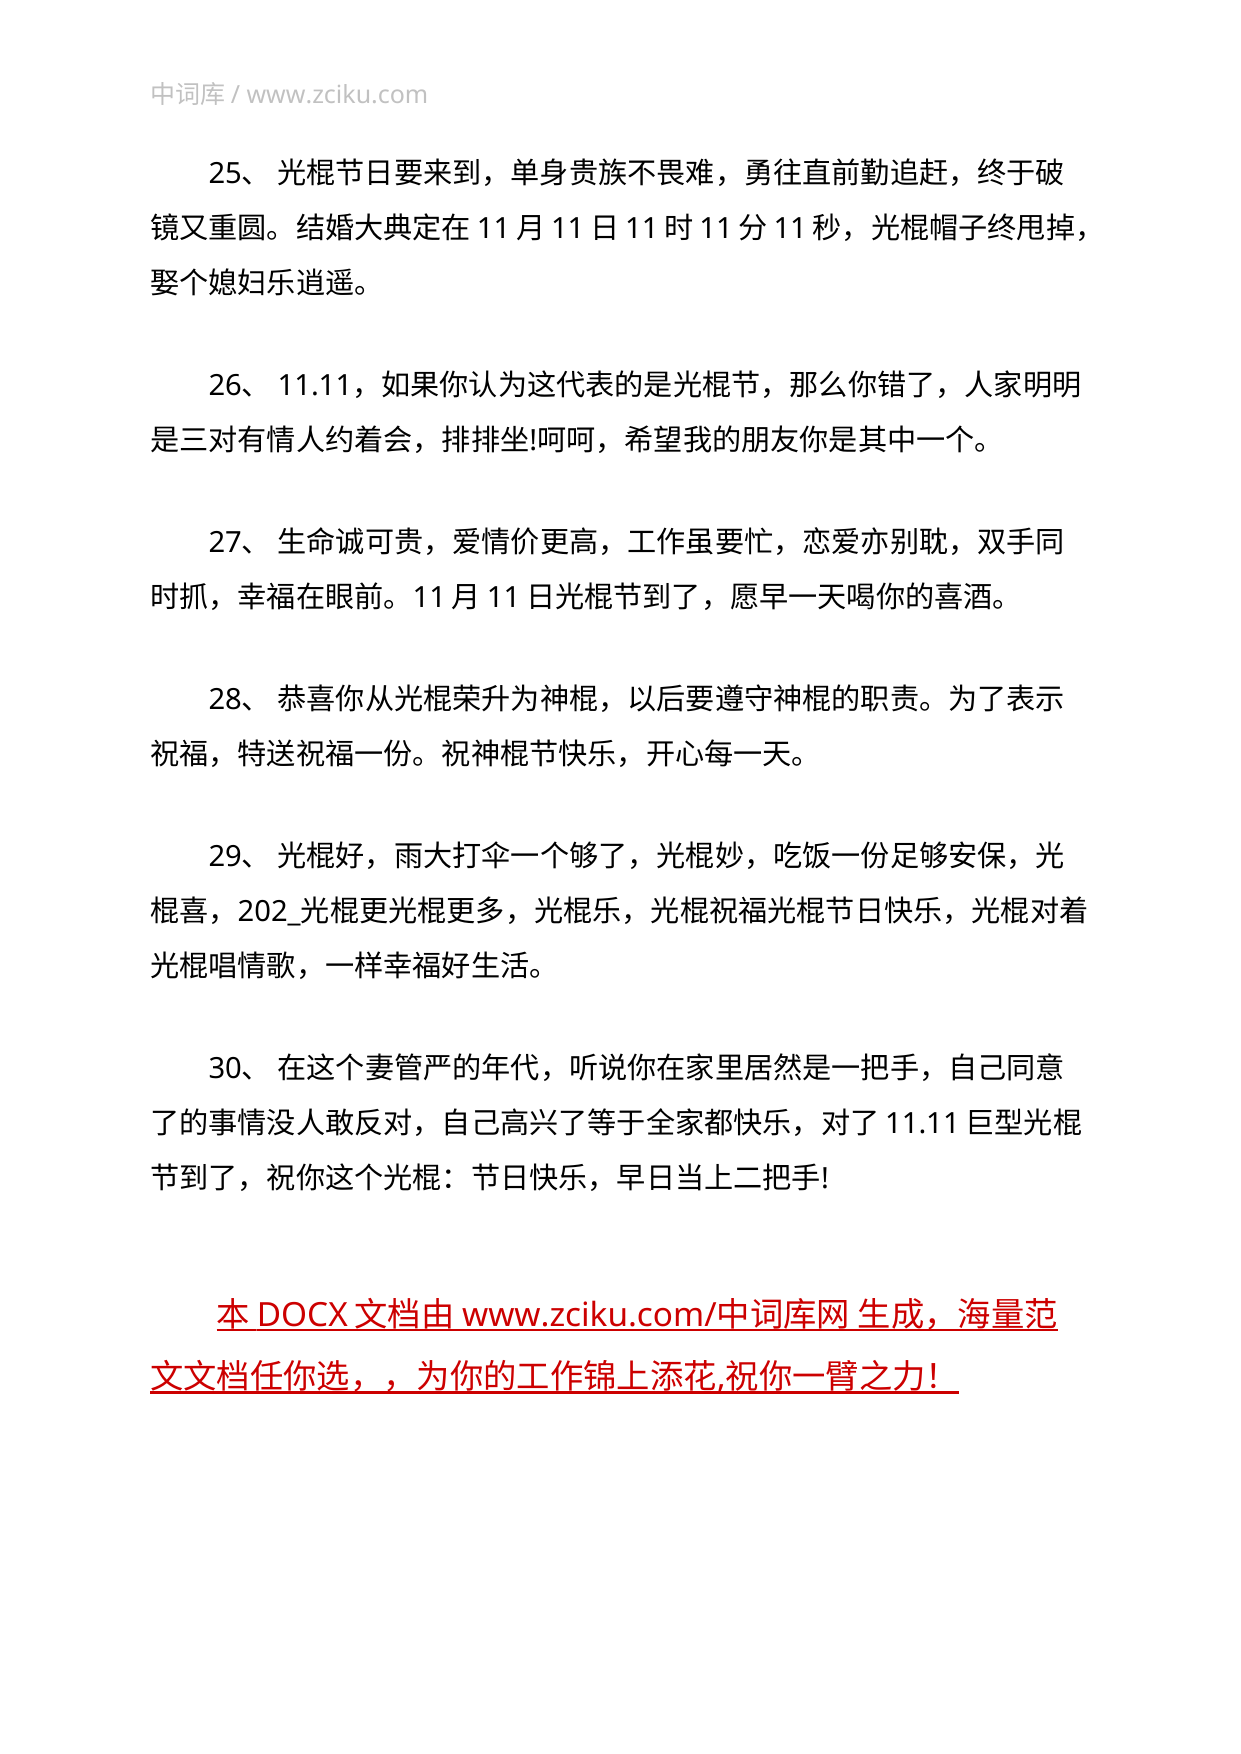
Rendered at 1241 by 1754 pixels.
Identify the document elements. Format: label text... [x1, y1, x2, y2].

text 26、 11.11，如果你认为这代表的是光棍节，那么你错了，人家明明是三对有情人约着会，排排坐!呵呵，希望我的朋友你是其中一个。 [150, 362, 1090, 459]
text 27、 生命诚可贵，爱情价更高，工作虽要忙，恋爱亦别耽，双手同时抓，幸福在眼前。11月11日光棍节到了，愿早一天喝你的喜酒。 [150, 519, 1090, 616]
text 25、 光棍节日要来到，单身贵族不畏难，勇往直前勤追赶，终于破镜又重圆。结婚大典定在11月11日11时11分11秒，光棍帽子终甩掉，娶个媳妇乐逍遥。 [150, 150, 1090, 302]
text 29、 光棍好，雨大打伞一个够了，光棍妙，吃饭一份足够安保，光棍喜，202_光棍更光棍更多，光棍乐，光棍祝福光棍节日快乐，光棍对着光棍唱情歌，一样幸福好生活。 [150, 832, 1090, 985]
text 28、 恭喜你从光棍荣升为神棍，以后要遵守神棍的职责。为了表示祝福，特送祝福一份。祝神棍节快乐，开心每一天。 [150, 676, 1090, 773]
text 本DOCX文档由 www.zciku.com/中词库网 生成，海量范文文档任你选，，为你的工作锦上添花,祝你一臂之力！ [150, 1287, 1090, 1399]
text 30、 在这个妻管严的年代，听说你在家里居然是一把手，自己同意了的事情没人敢反对，自己高兴了等于全家都快乐，对了11.11巨型光棍节到了，祝你这个光棍：节日快乐，早日当上二把手! [150, 1044, 1090, 1197]
